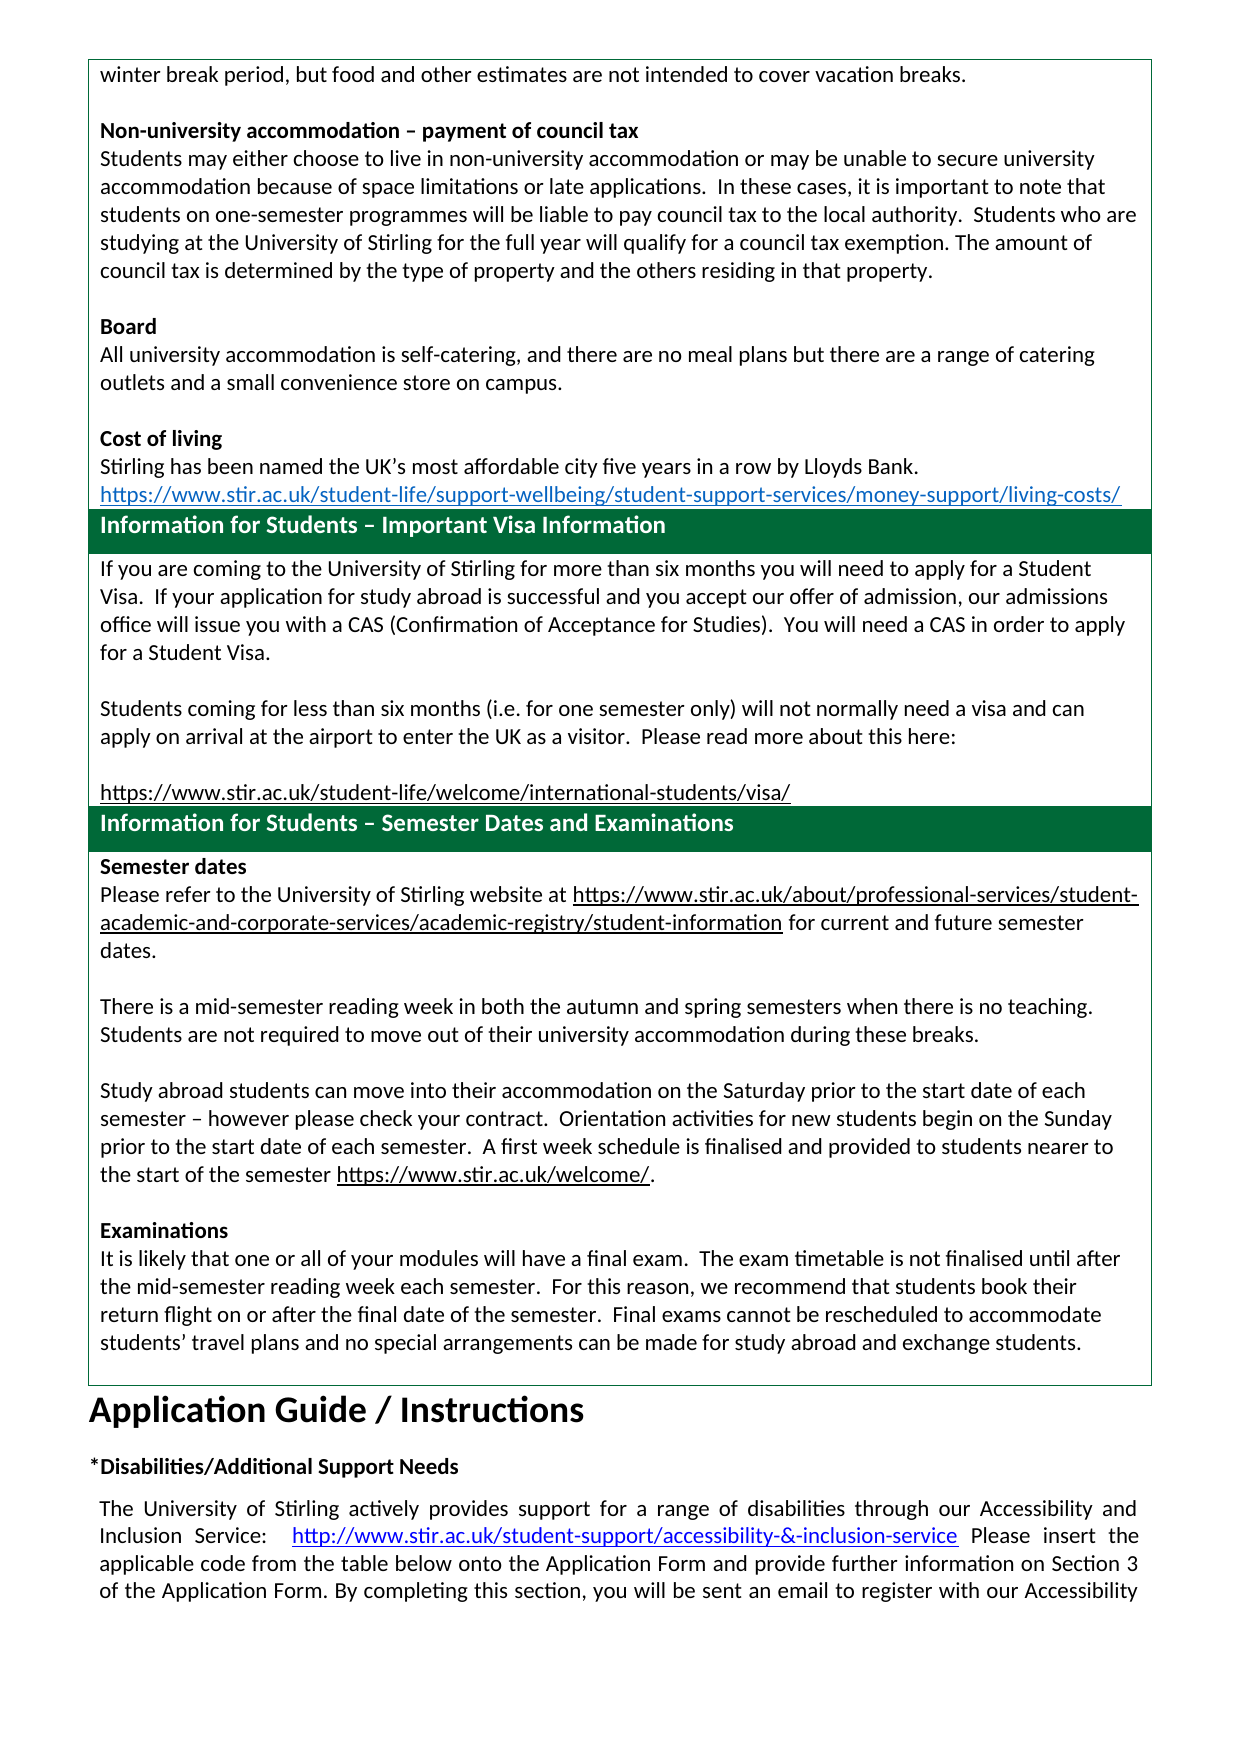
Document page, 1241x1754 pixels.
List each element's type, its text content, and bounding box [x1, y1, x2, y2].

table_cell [89, 60, 1151, 508]
table_cell Information for Students – Semester Dates and Examinations [89, 808, 1151, 851]
table_cell Semester dates Please refer to the University of Stirling website at https://www.stir.ac.uk/about/professional-services/student-academic-and-corporate-services/academic-registry/student-information for current and future semester dates. There is a mid-semester reading week in both the autumn and spring semesters when there is no teaching. Students are not required to move out of their university accommodation during these breaks. Study abroad students can move into their accommodation on the Saturday prior to the start date of each semester – however please check your contract. Orientation activities for new students begin on the Sunday prior to the start date of each semester. A first week schedule is finalised and provided to students nearer to the start of the semester https://www.stir.ac.uk/welcome/. Examinations It is likely that one or all of your modules will have a final exam. The exam timetable is not finalised until after the mid-semester reading week each semester. For this reason, we recommend that students book their return flight on or after the final date of the semester. Final exams cannot be rescheduled to accommodate students’ travel plans and no special arrangements can be made for study abroad and exchange students. [89, 852, 1151, 1384]
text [99, 1494, 1140, 1604]
table_cell Information for Students – Important Visa Information [89, 510, 1151, 553]
text Application Guide / Instructions [89, 1386, 1152, 1431]
table_cell If you are coming to the University of Stirling for more than six months you will need to apply for a Student Visa. If your application for study abroad is successful and you accept our offer of admission, our admissions office will issue you with a CAS (Confirmation of Acceptance for Studies). You will need a CAS in order to apply for a Student Visa. Students coming for less than six months (i.e. for one semester only) will not normally need a visa and can apply on arrival at the airport to enter the UK as a visitor. Please read more about this here: https://www.stir.ac.uk/student-life/welcome/international-students/visa/ [89, 554, 1151, 806]
text *Disabilities/Additional Support Needs [89, 1452, 1152, 1480]
